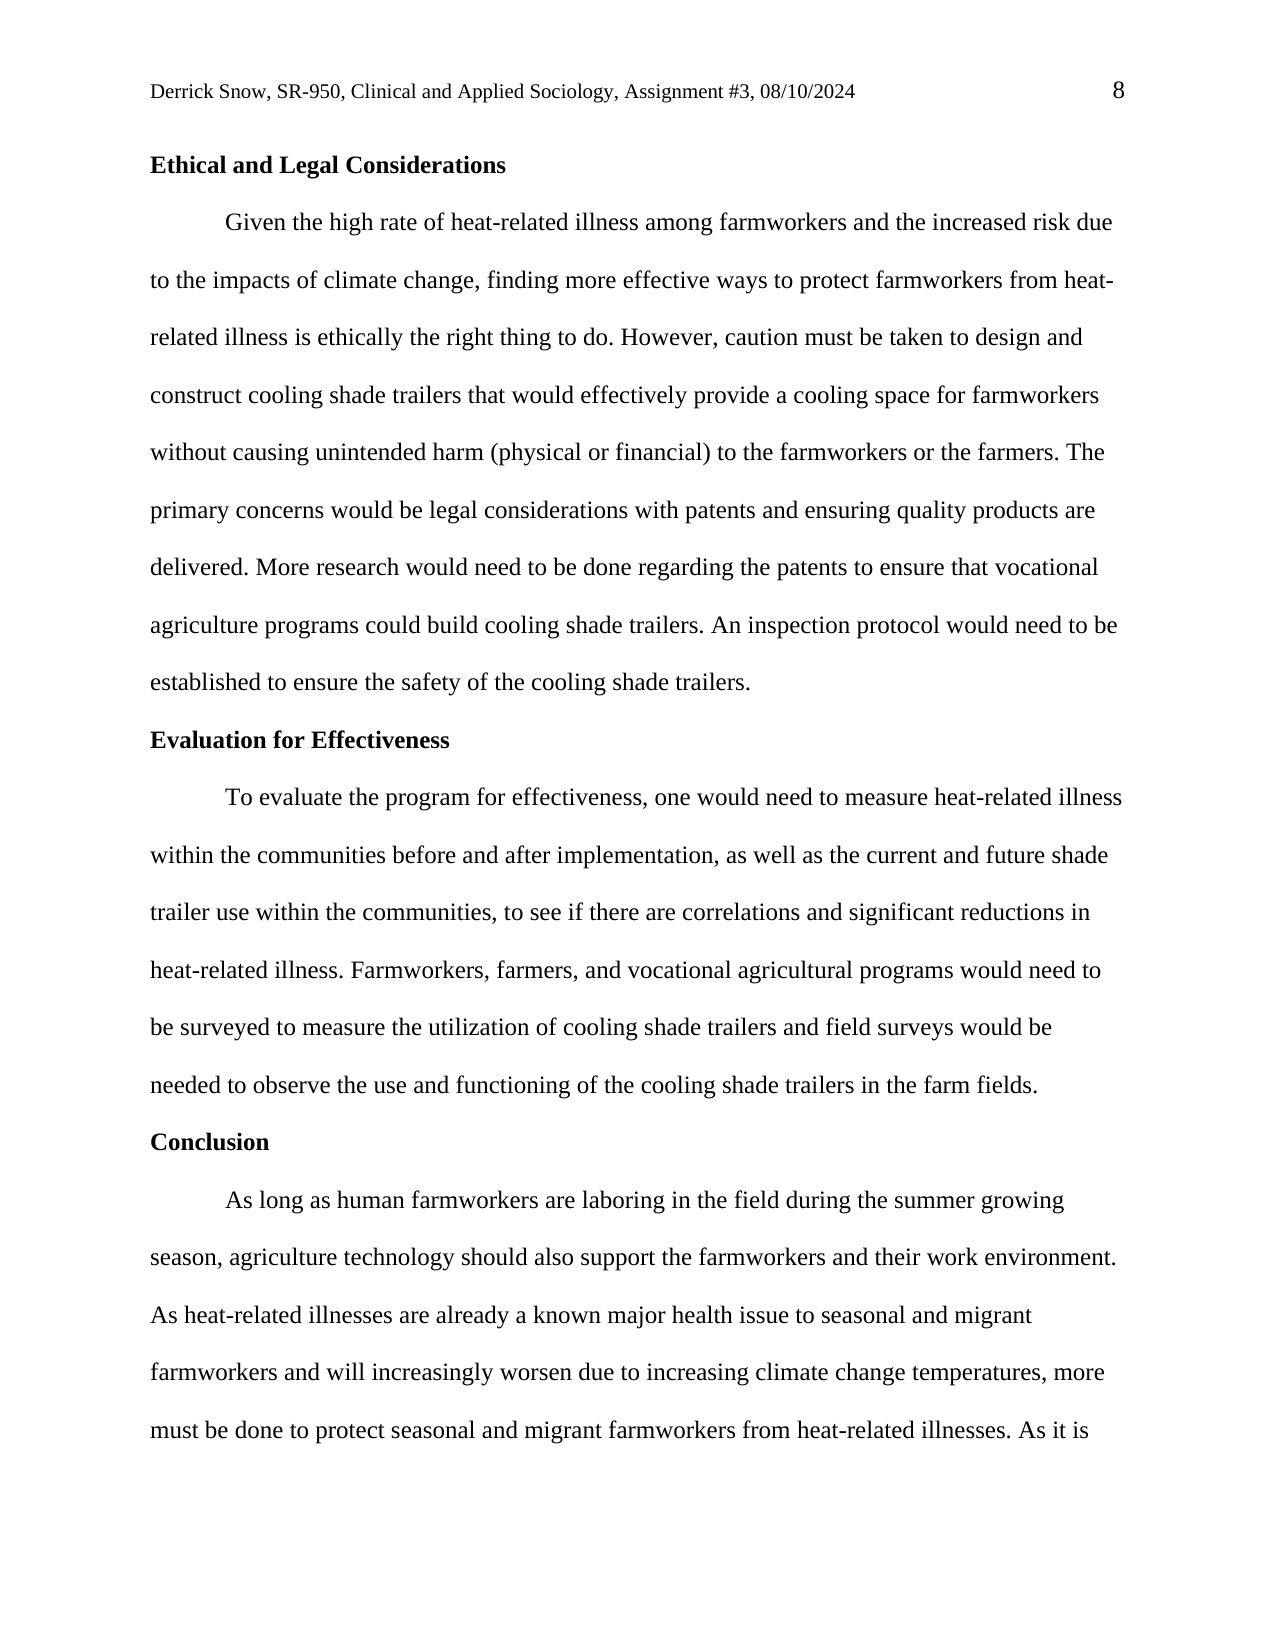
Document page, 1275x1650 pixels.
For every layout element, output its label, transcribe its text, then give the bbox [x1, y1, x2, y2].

text Evaluation for Effectiveness [150, 725, 1125, 754]
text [150, 1185, 1125, 1444]
text Given the high rate of heat-related illness among farmworkers and the increased risk due to the impacts of climate change, finding more effective ways to protect farmworkers from heat-related illness is ethically the right thing to do. However, caution must be taken to design and construct cooling shade trailers that would effectively provide a cooling space for farmworkers without causing unintended harm (physical or financial) to the farmworkers or the farmers. The primary concerns would be legal considerations with patents and ensuring quality products are delivered. More research would need to be done regarding the patents to ensure that vocational agriculture programs could build cooling shade trailers. An inspection protocol would need to be established to ensure the safety of the cooling shade trailers. [150, 207, 1125, 696]
text To evaluate the program for effectiveness, one would need to measure heat-related illness within the communities before and after implementation, as well as the current and future shade trailer use within the communities, to see if there are correlations and significant reductions in heat-related illness. Farmworkers, farmers, and vocational agricultural programs would need to be surveyed to measure the utilization of cooling shade trailers and field surveys would be needed to observe the use and functioning of the cooling shade trailers in the farm fields. [150, 782, 1125, 1099]
text Ethical and Legal Considerations [150, 150, 1125, 179]
text Conclusion [150, 1127, 1125, 1156]
